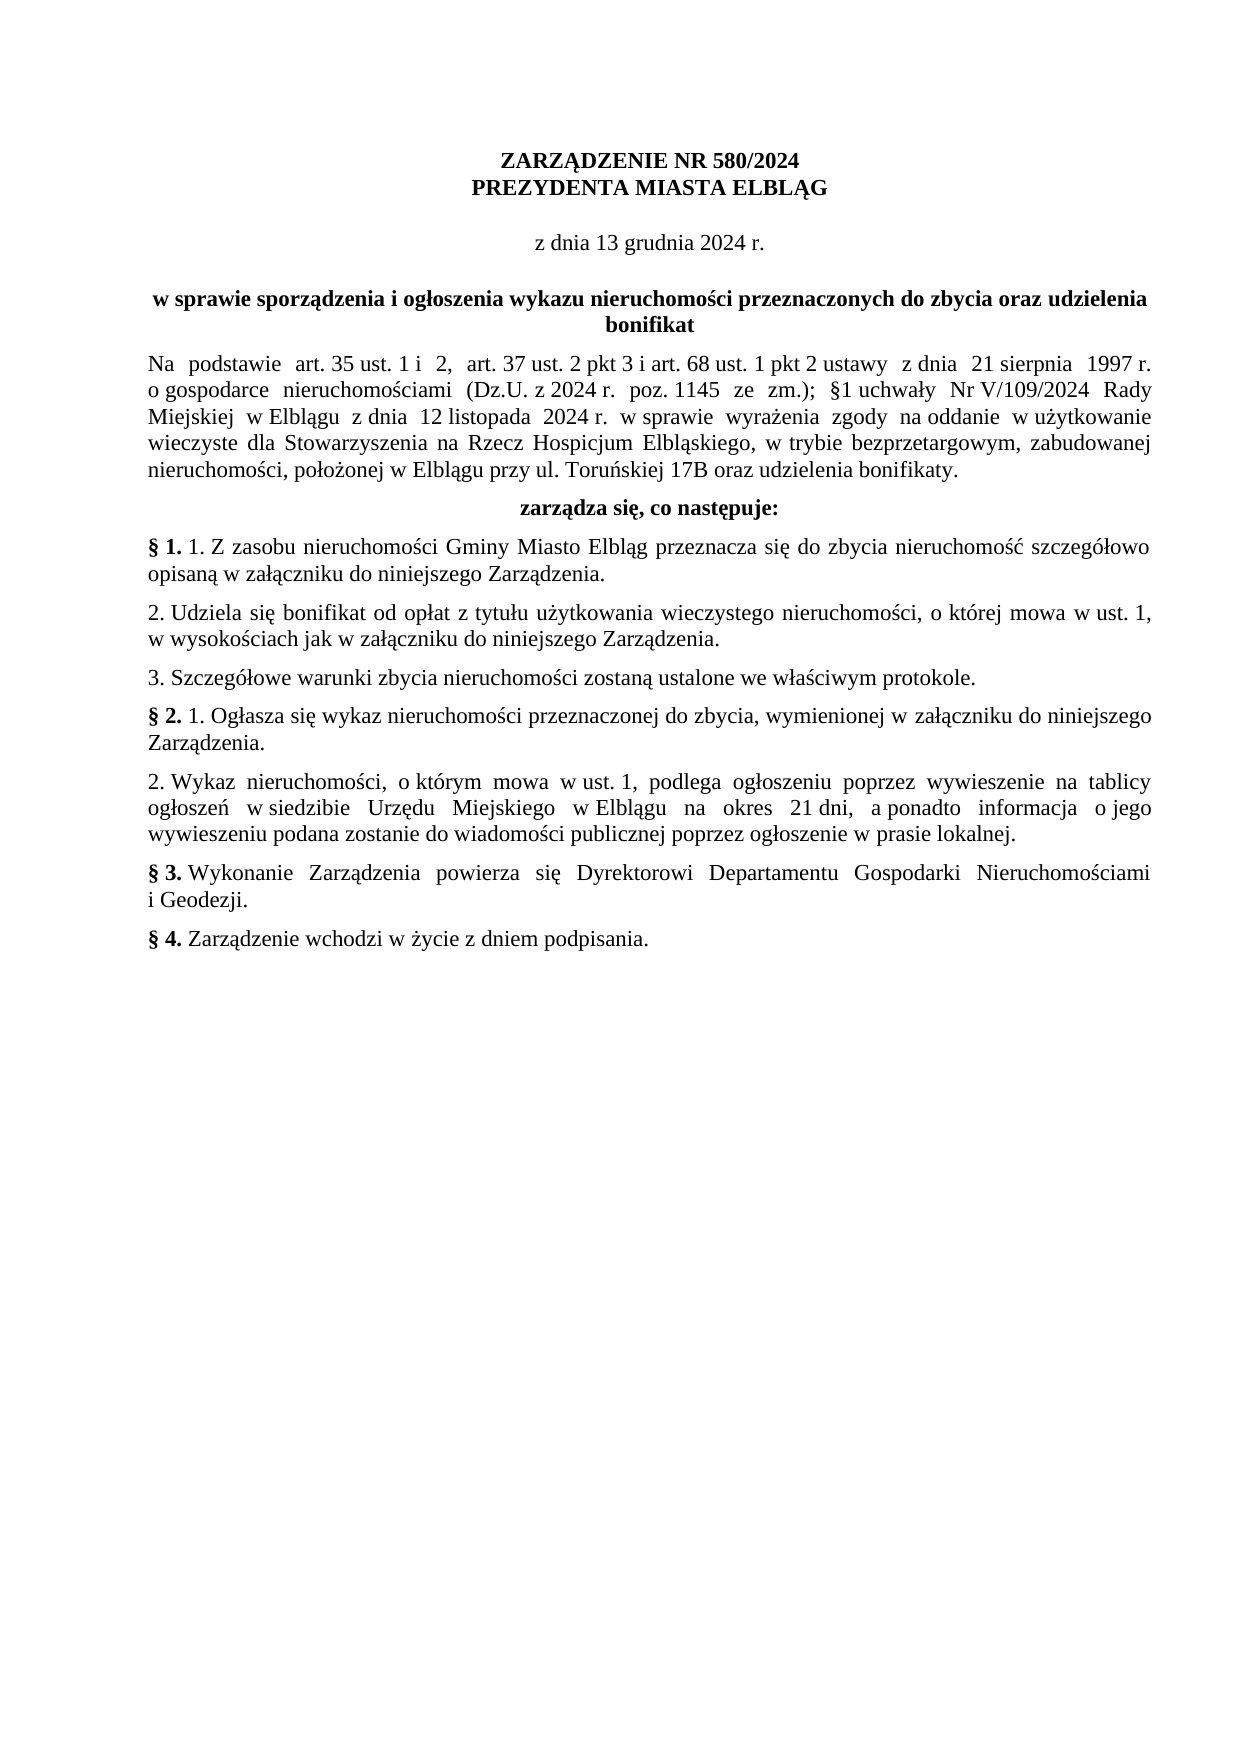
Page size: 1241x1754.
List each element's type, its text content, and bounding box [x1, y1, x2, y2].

text 2. Wykaz nieruchomości, o którym mowa w ust. 1, podlega ogłoszeniu poprzez wywieszenie na tablicy ogłoszeń w siedzibie Urzędu Miejskiego w Elblągu na okres 21 dni, a ponadto informacja o jego wywieszeniu podana zostanie do wiadomości publicznej poprzez ogłoszenie w prasie lokalnej. [148, 768, 1152, 847]
text Zarządzenie Nr 580/2024 Prezydenta Miasta Elbląg [148, 148, 1152, 200]
text § 2. 1. Ogłasza się wykaz nieruchomości przeznaczonej do zbycia, wymienionej w załączniku do niniejszego Zarządzenia. [148, 703, 1152, 755]
text § 1. 1. Z zasobu nieruchomości Gminy Miasto Elbląg przeznacza się do zbycia nieruchomość szczegółowo opisaną w załączniku do niniejszego Zarządzenia. [148, 533, 1152, 586]
text § 4. Zarządzenie wchodzi w życie z dniem podpisania. [148, 924, 1152, 951]
text 3. Szczegółowe warunki zbycia nieruchomości zostaną ustalone we właściwym protokole. [148, 664, 1152, 690]
text zarządza się, co następuje: [148, 494, 1152, 521]
text 2. Udziela się bonifikat od opłat z tytułu użytkowania wieczystego nieruchomości, o której mowa w ust. 1, w wysokościach jak w załączniku do niniejszego Zarządzenia. [148, 598, 1152, 651]
text Na podstawie art. 35 ust. 1 i 2, art. 37 ust. 2 pkt 3 i art. 68 ust. 1 pkt 2 ustawy z dnia 21 sierpnia 1997 r. o gospodarce nieruchomościami (Dz.U. z 2024 r. poz. 1145 ze zm.); §1 uchwały Nr V/109/2024 Rady Miejskiej w Elblągu z dnia 12 listopada 2024 r. w sprawie wyrażenia zgody na oddanie w użytkowanie wieczyste dla Stowarzyszenia na Rzecz Hospicjum Elbląskiego, w trybie bezprzetargowym, zabudowanej nieruchomości, położonej w Elblągu przy ul. Toruńskiej 17B oraz udzielenia bonifikaty. [148, 350, 1152, 482]
text § 3. Wykonanie Zarządzenia powierza się Dyrektorowi Departamentu Gospodarki Nieruchomościami i Geodezji. [148, 859, 1152, 912]
text z dnia 13 grudnia 2024 r. [148, 229, 1152, 256]
text w sprawie sporządzenia i ogłoszenia wykazu nieruchomości przeznaczonych do zbycia oraz udzielenia bonifikat [148, 285, 1152, 338]
